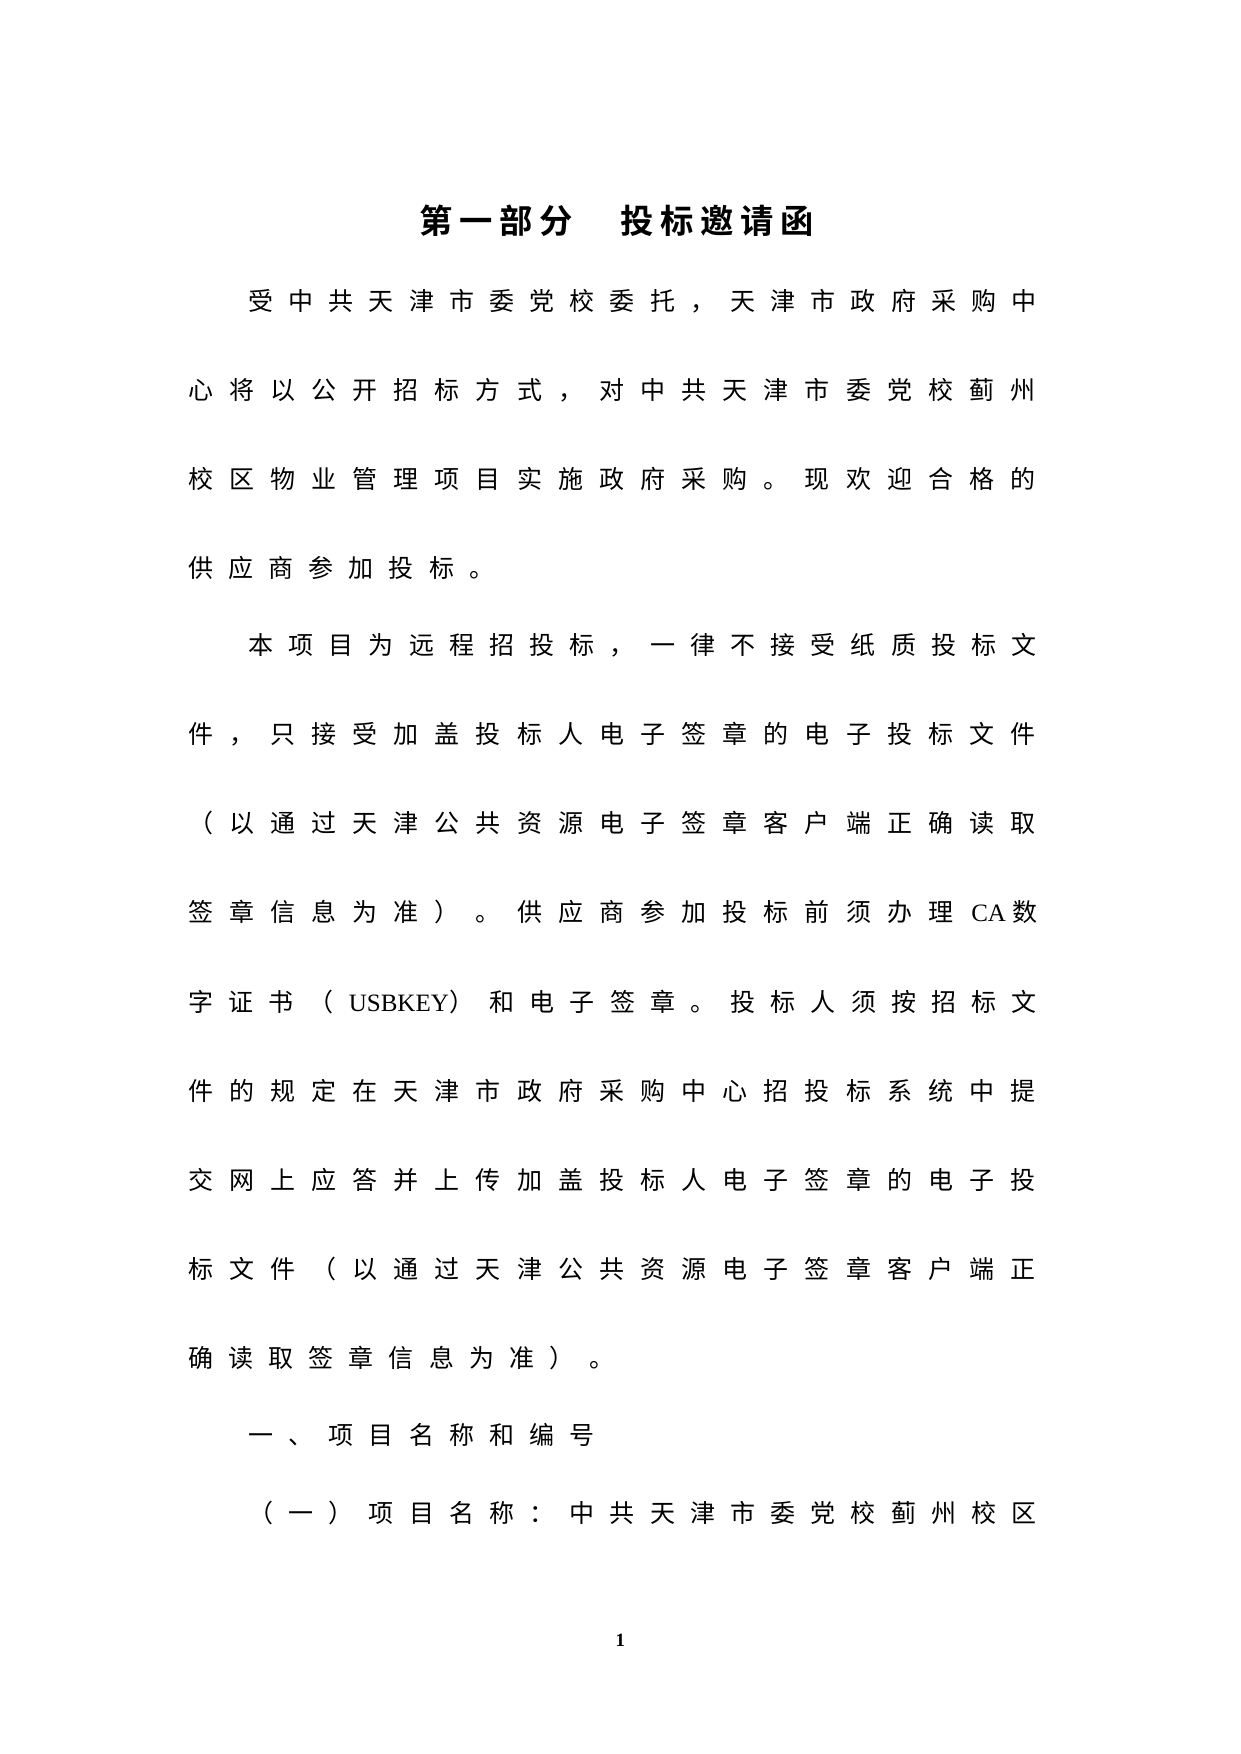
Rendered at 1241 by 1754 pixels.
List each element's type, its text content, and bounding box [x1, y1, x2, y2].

text 受中共天津市委党校委托，天津市政府采购中心将以公开招标方式，对中共天津市委党校蓟州校区物业管理项目实施政府采购。现欢迎合格的供应商参加投标。 [188, 269, 1052, 596]
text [188, 1482, 1052, 1541]
subtitle 第一部分 投标邀请函 [188, 189, 1052, 249]
text 一、项目名称和编号 [188, 1404, 1052, 1463]
text 本项目为远程招投标，一律不接受纸质投标文件，只接受加盖投标人电子签章的电子投标文件（以通过天津公共资源电子签章客户端正确读取签章信息为准）。供应商参加投标前须办理CA数字证书（USBKEY）和电子签章。投标人须按招标文件的规定在天津市政府采购中心招投标系统中提交网上应答并上传加盖投标人电子签章的电子投标文件（以通过天津公共资源电子签章客户端正确读取签章信息为准）。 [188, 614, 1052, 1386]
